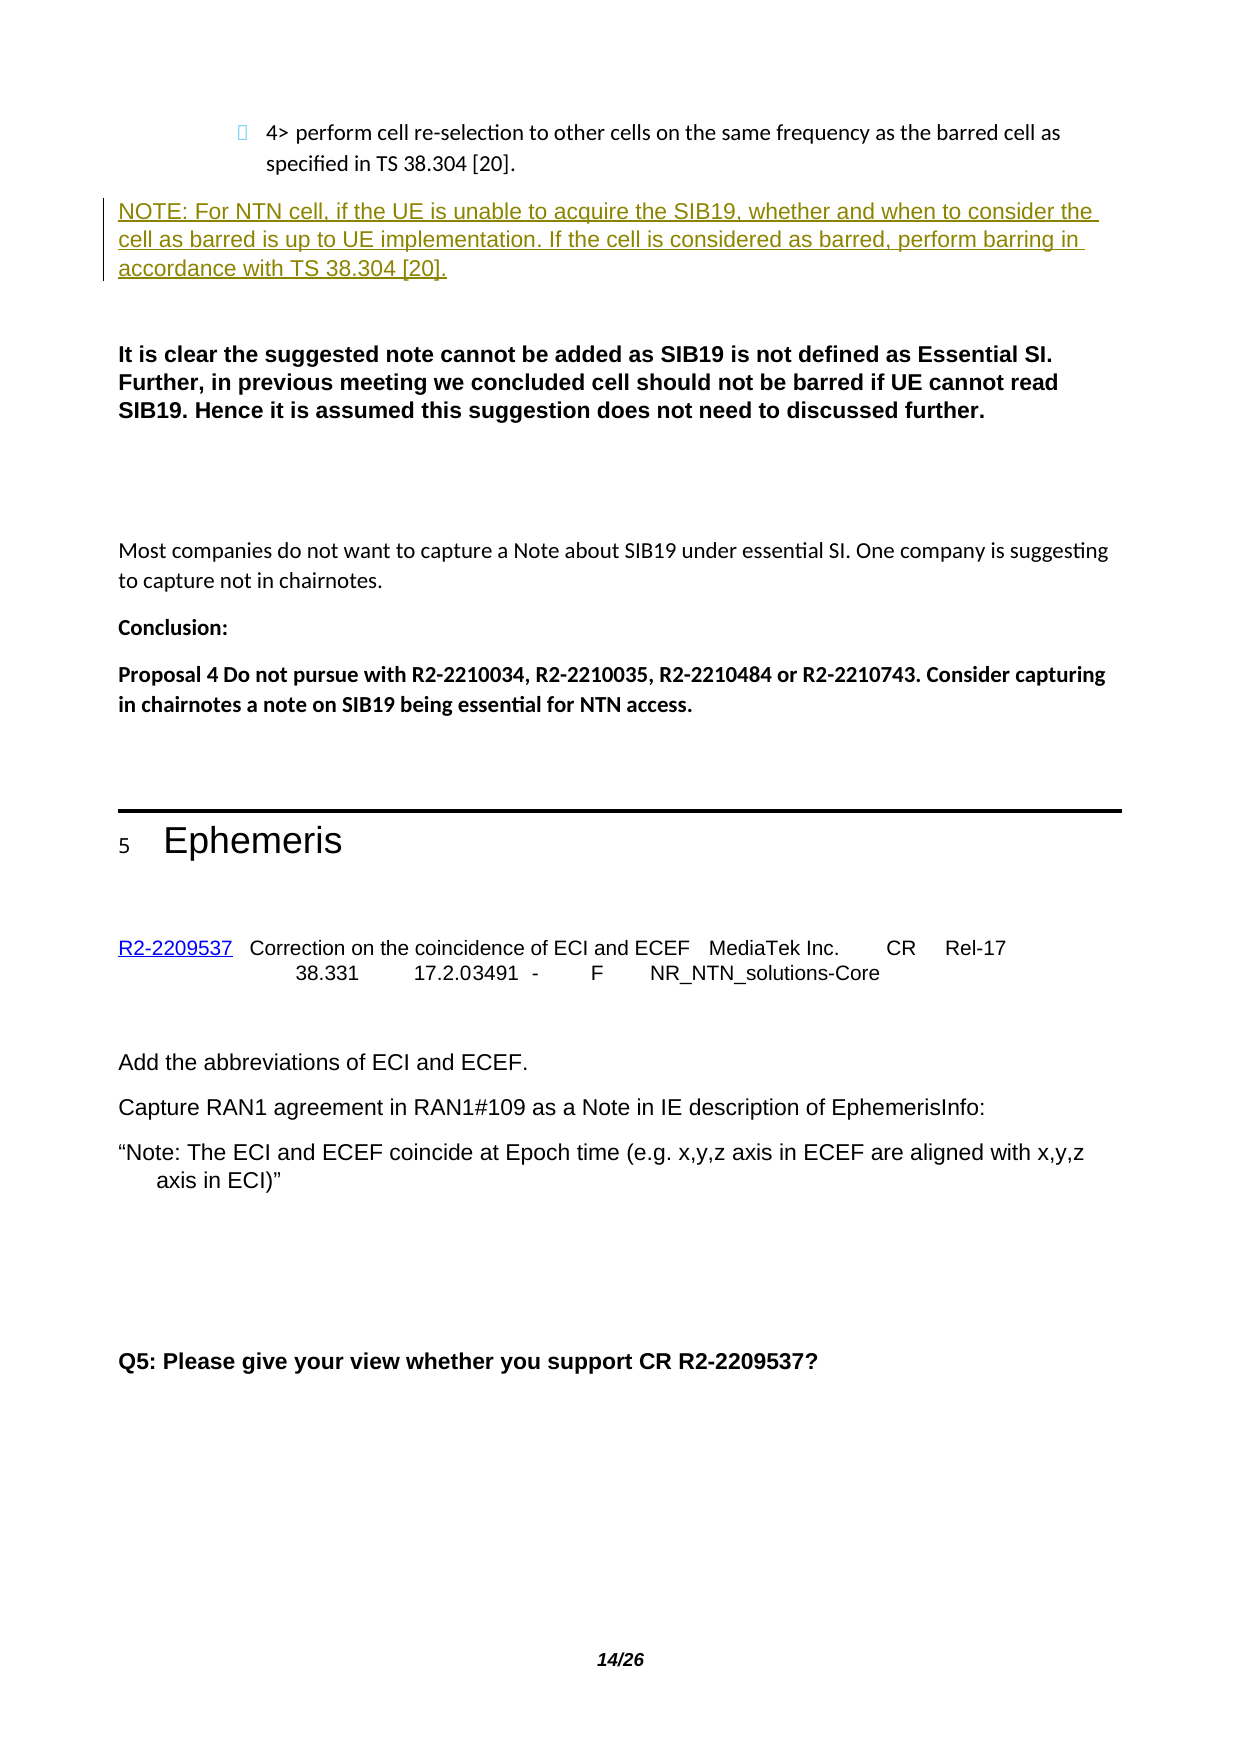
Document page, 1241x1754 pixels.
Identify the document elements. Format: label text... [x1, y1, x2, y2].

text Capture RAN1 agreement in RAN1#109 as a Note in IE description of EphemerisInfo: [118, 1094, 1122, 1120]
text Conclusion: [118, 613, 1122, 641]
text Add the abbreviations of ECI and ECEF. [118, 1049, 1122, 1075]
text “Note: The ECI and ECEF coincide at Epoch time (e.g. x,y,z axis in ECEF are aligned with x,y,z axis in ECI)” [118, 1139, 1122, 1194]
text It is clear the suggested note cannot be added as SIB19 is not defined as Essential SI. Further, in previous meeting we concluded cell should not be barred if UE cannot read SIB19. Hence it is assumed this suggestion does not need to discussed further. [118, 341, 1122, 424]
title R2-2209537 Correction on the coincidence of ECI and ECEF MediaTek Inc. CR Rel-17 38.331 17.2.0 3491 - F NR_NTN_solutions-Core [118, 935, 1122, 985]
list 4> perform cell re-selection to other cells on the same frequency as the barred cell as specified in TS 38.304 [20]. [236, 118, 1122, 177]
subtitle Ephemeris [118, 813, 1122, 862]
text Proposal 4 Do not pursue with R2-2210034, R2-2210035, R2-2210484 or R2-2210743. Consider capturing in chairnotes a note on SIB19 being essential for NTN access. [118, 660, 1122, 718]
text Q5: Please give your view whether you support CR R2-2209537? [118, 1348, 1122, 1374]
text Most companies do not want to capture a Note about SIB19 under essential SI. One company is suggesting to capture not in chairnotes. [118, 536, 1122, 594]
